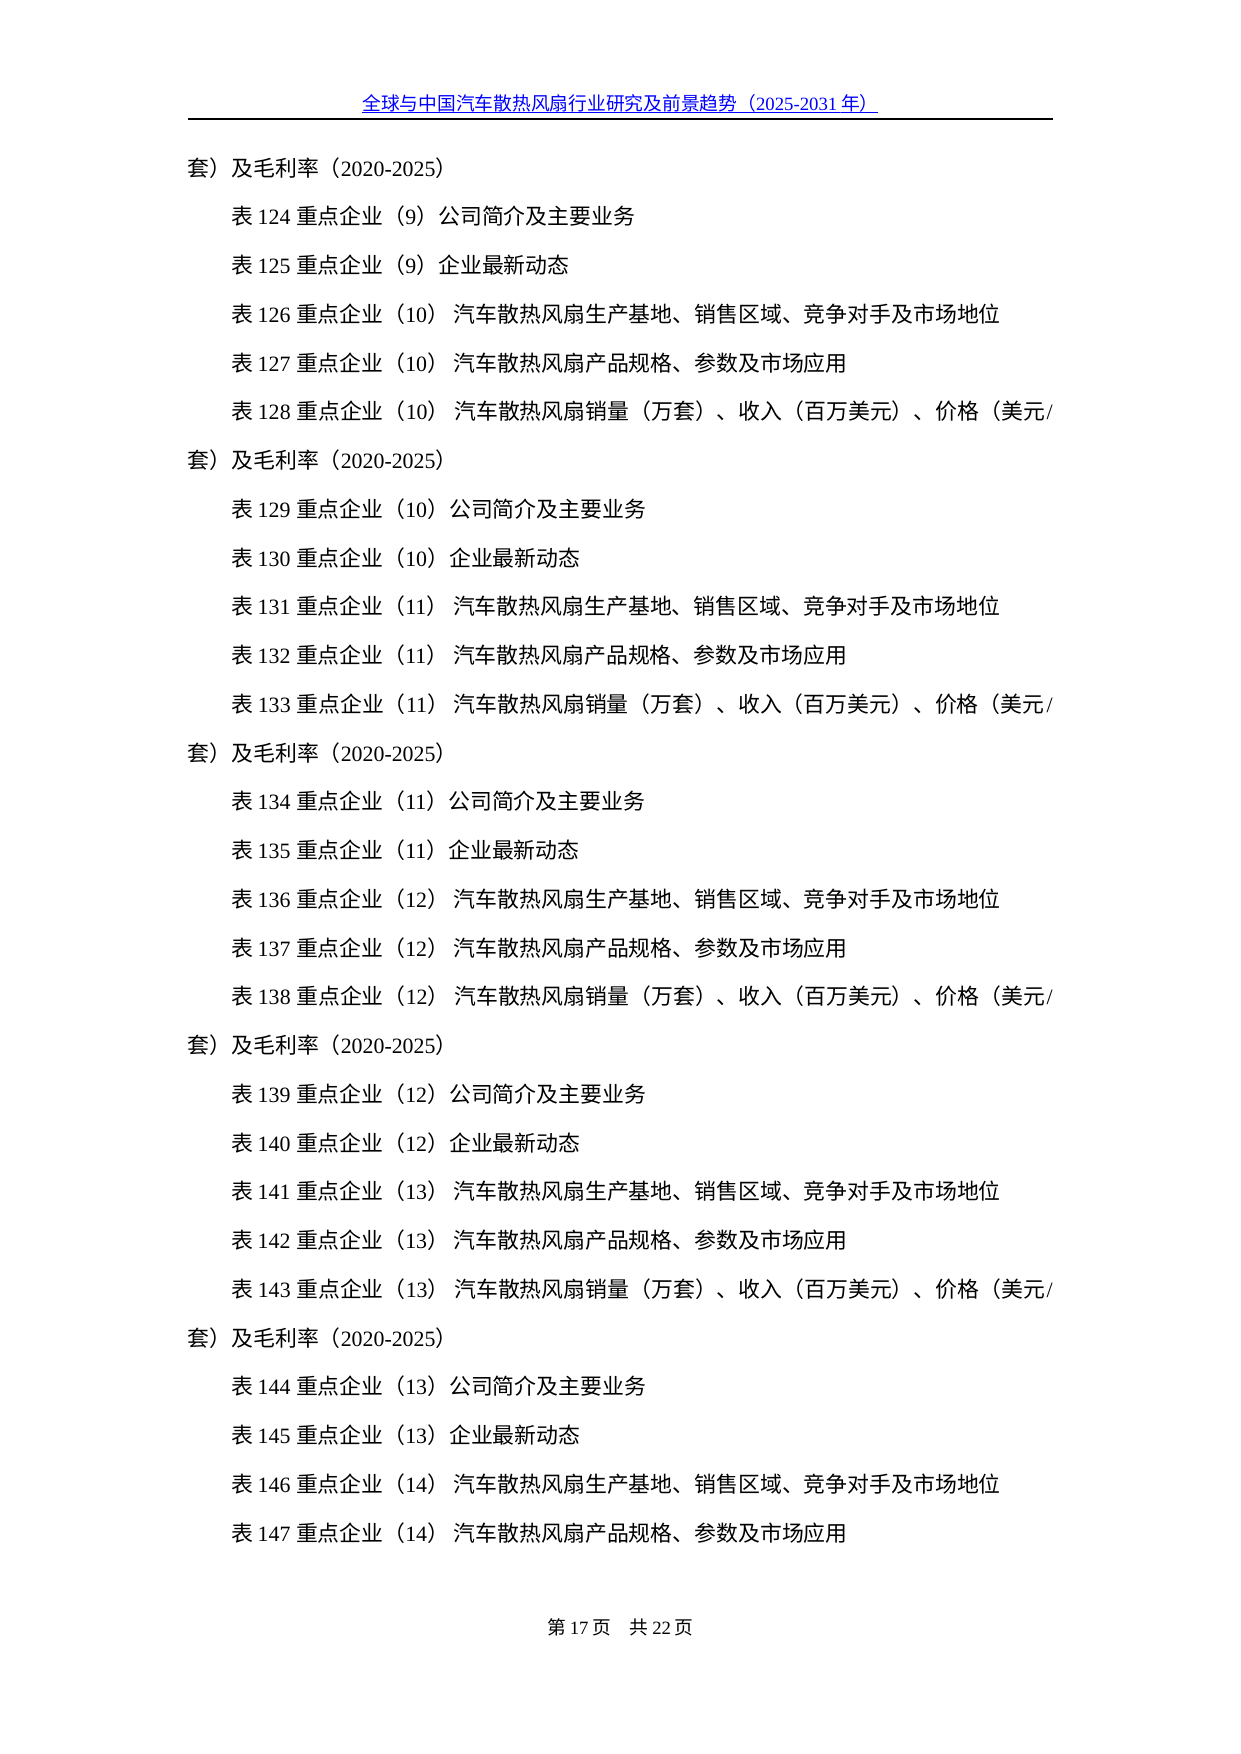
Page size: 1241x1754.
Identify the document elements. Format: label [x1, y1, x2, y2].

text [187, 150, 1053, 1548]
